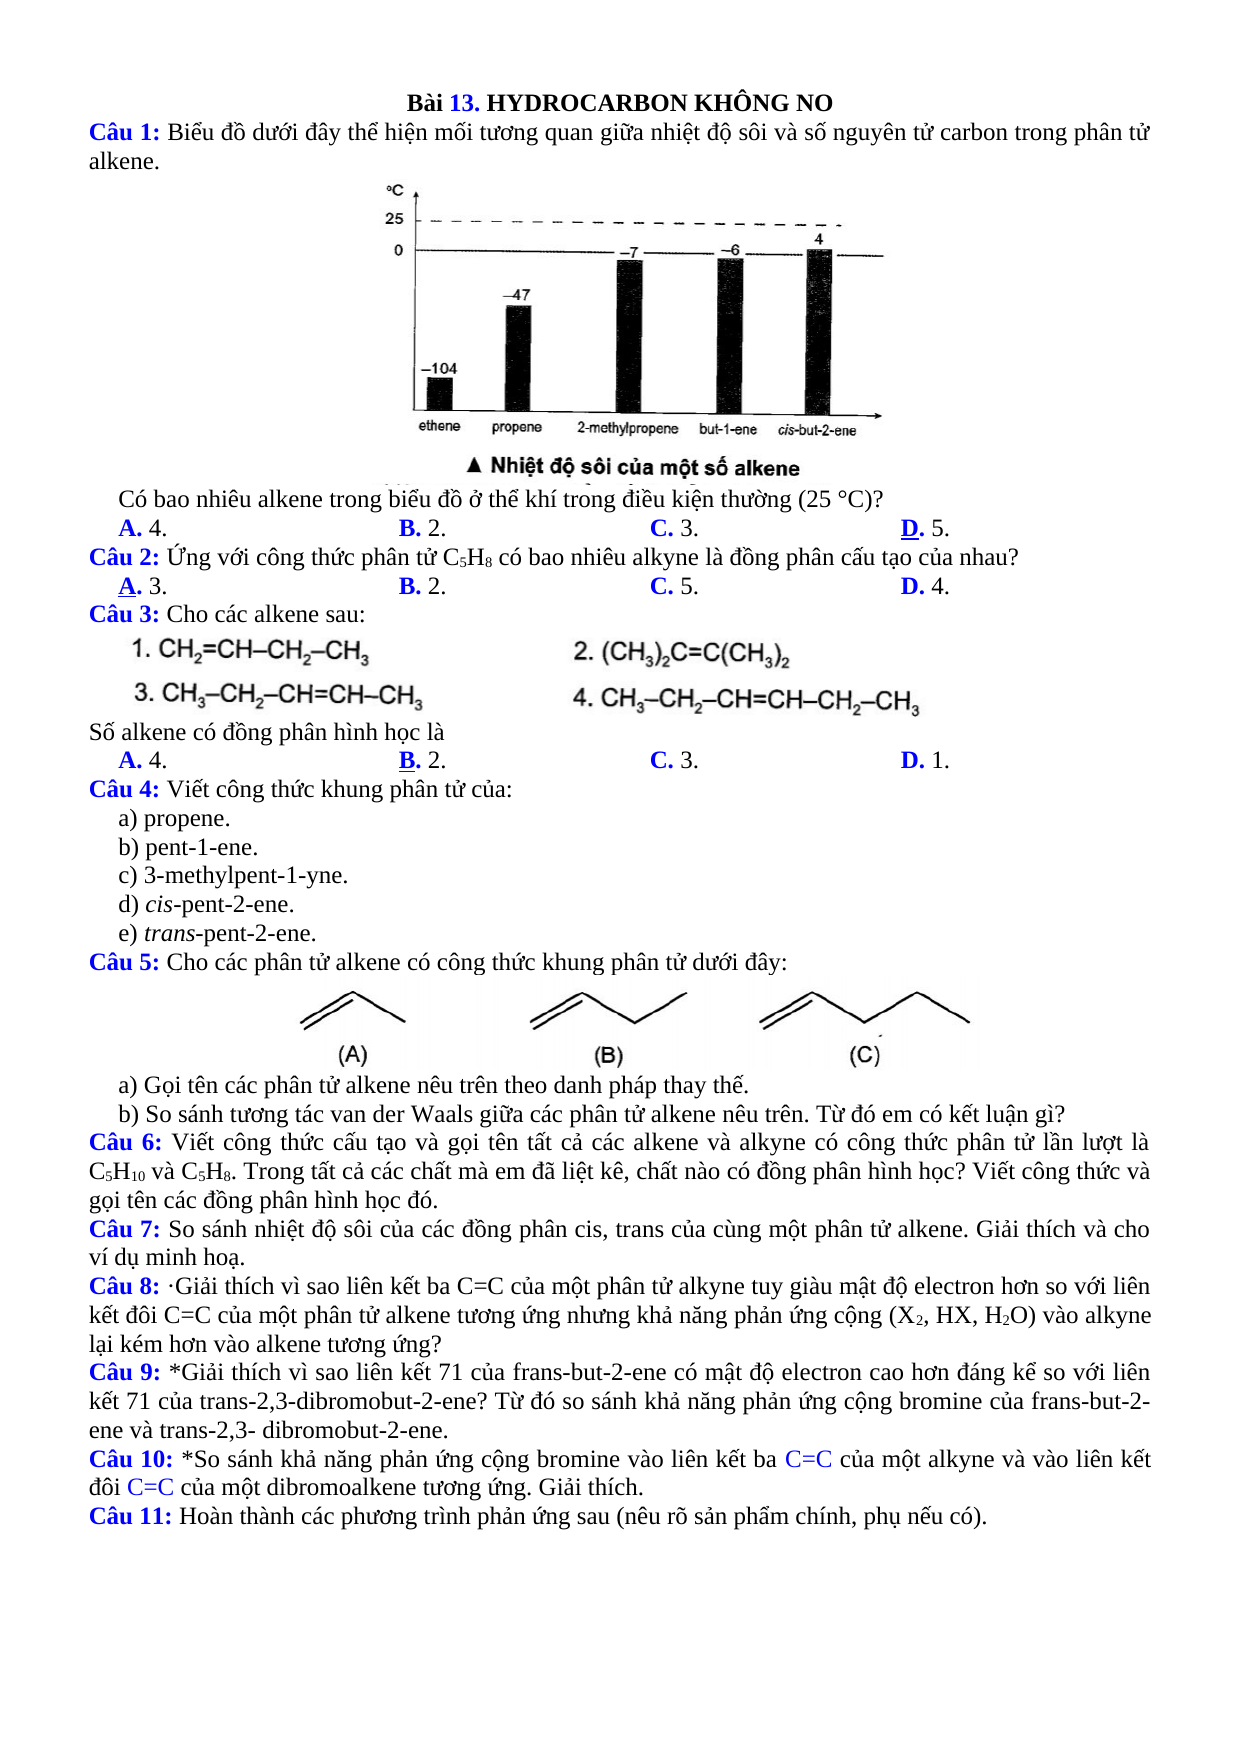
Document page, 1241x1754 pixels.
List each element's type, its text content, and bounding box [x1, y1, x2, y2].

text a) Gọi tên các phân tử alkene nêu trên theo danh pháp thay thế. [118, 1070, 1152, 1099]
text Câu 5: Cho các phân tử alkene có công thức khung phân tử dưới đây: [88, 947, 1152, 976]
text Câu 4: Viết công thức khung phân tử của: [88, 774, 1152, 803]
text Câu 10: *So sánh khả năng phản ứng cộng bromine vào liên kết ba C=C của một alkyne và vào liên kết đôi C=C của một dibromoalkene tương ứng. Giải thích. [88, 1444, 1152, 1501]
picture [287, 975, 983, 1070]
text Bài 13. HYDROCARBON KHÔNG NO [88, 88, 1152, 117]
text Câu 11: Hoàn thành các phương trình phản ứng sau (nêu rõ sản phẩm chính, phụ nếu có). [88, 1501, 1152, 1530]
text Câu 8: ·Giải thích vì sao liên kết ba C=C của một phân tử alkyne tuy giàu mật độ electron hơn so với liên kết đôi C=C của một phân tử alkene tương ứng nhưng khả năng phản ứng cộng (X2, HX, H2O) vào alkyne lại kém hơn vào alkene tương ứng? [88, 1271, 1152, 1357]
text Câu 6: Viết công thức cấu tạo và gọi tên tất cả các alkene và alkyne có công thức phân tử lần lượt là C5H10 và C5H8. Trong tất cả các chất mà em đã liệt kê, chất nào có đồng phân hình học? Viết công thức và gọi tên các đồng phân hình học đó. [88, 1127, 1152, 1214]
text e) trans-pent-2-ene. [118, 918, 1152, 947]
picture [118, 628, 930, 717]
text Câu 1: Biểu đồ dưới đây thể hiện mối tương quan giữa nhiệt độ sôi và số nguyên tử carbon trong phân tử alkene. [88, 117, 1152, 175]
text a) propene. [118, 803, 1152, 832]
text d) cis-pent-2-ene. [118, 889, 1152, 918]
text Câu 9: *Giải thích vì sao liên kết 71 của frans-but-2-ene có mật độ electron cao hơn đáng kể so với liên kết 71 của trans-2,3-dibromobut-2-ene? Từ đó so sánh khả năng phản ứng cộng bromine của frans-but-2-ene và trans-2,3- dibromobut-2-ene. [88, 1357, 1152, 1444]
text Có bao nhiêu alkene trong biểu đồ ở thể khí trong điều kiện thường (25 °C)? [118, 484, 1152, 513]
text A. 4. B. 2. C. 3. D. 1. [118, 746, 1152, 774]
text Số alkene có đồng phân hình học là [88, 717, 1152, 746]
text b) pent-1-ene. [118, 832, 1152, 861]
text Câu 3: Cho các alkene sau: [88, 599, 1152, 628]
picture [370, 174, 900, 485]
text Câu 7: So sánh nhiệt độ sôi của các đồng phân cis, trans của cùng một phân tử alkene. Giải thích và cho ví dụ minh hoạ. [88, 1214, 1152, 1271]
text b) So sánh tương tác van der Waals giữa các phân tử alkene nêu trên. Từ đó em có kết luận gì? [118, 1099, 1152, 1127]
text A. 4. B. 2. C. 3. D. 5. [118, 513, 1152, 542]
text Câu 2: Ứng với công thức phân tử C5H8 có bao nhiêu alkyne là đồng phân cấu tạo của nhau? [88, 542, 1152, 571]
text c) 3-methylpent-1-yne. [118, 861, 1152, 889]
text A. 3. B. 2. C. 5. D. 4. [118, 571, 1152, 599]
